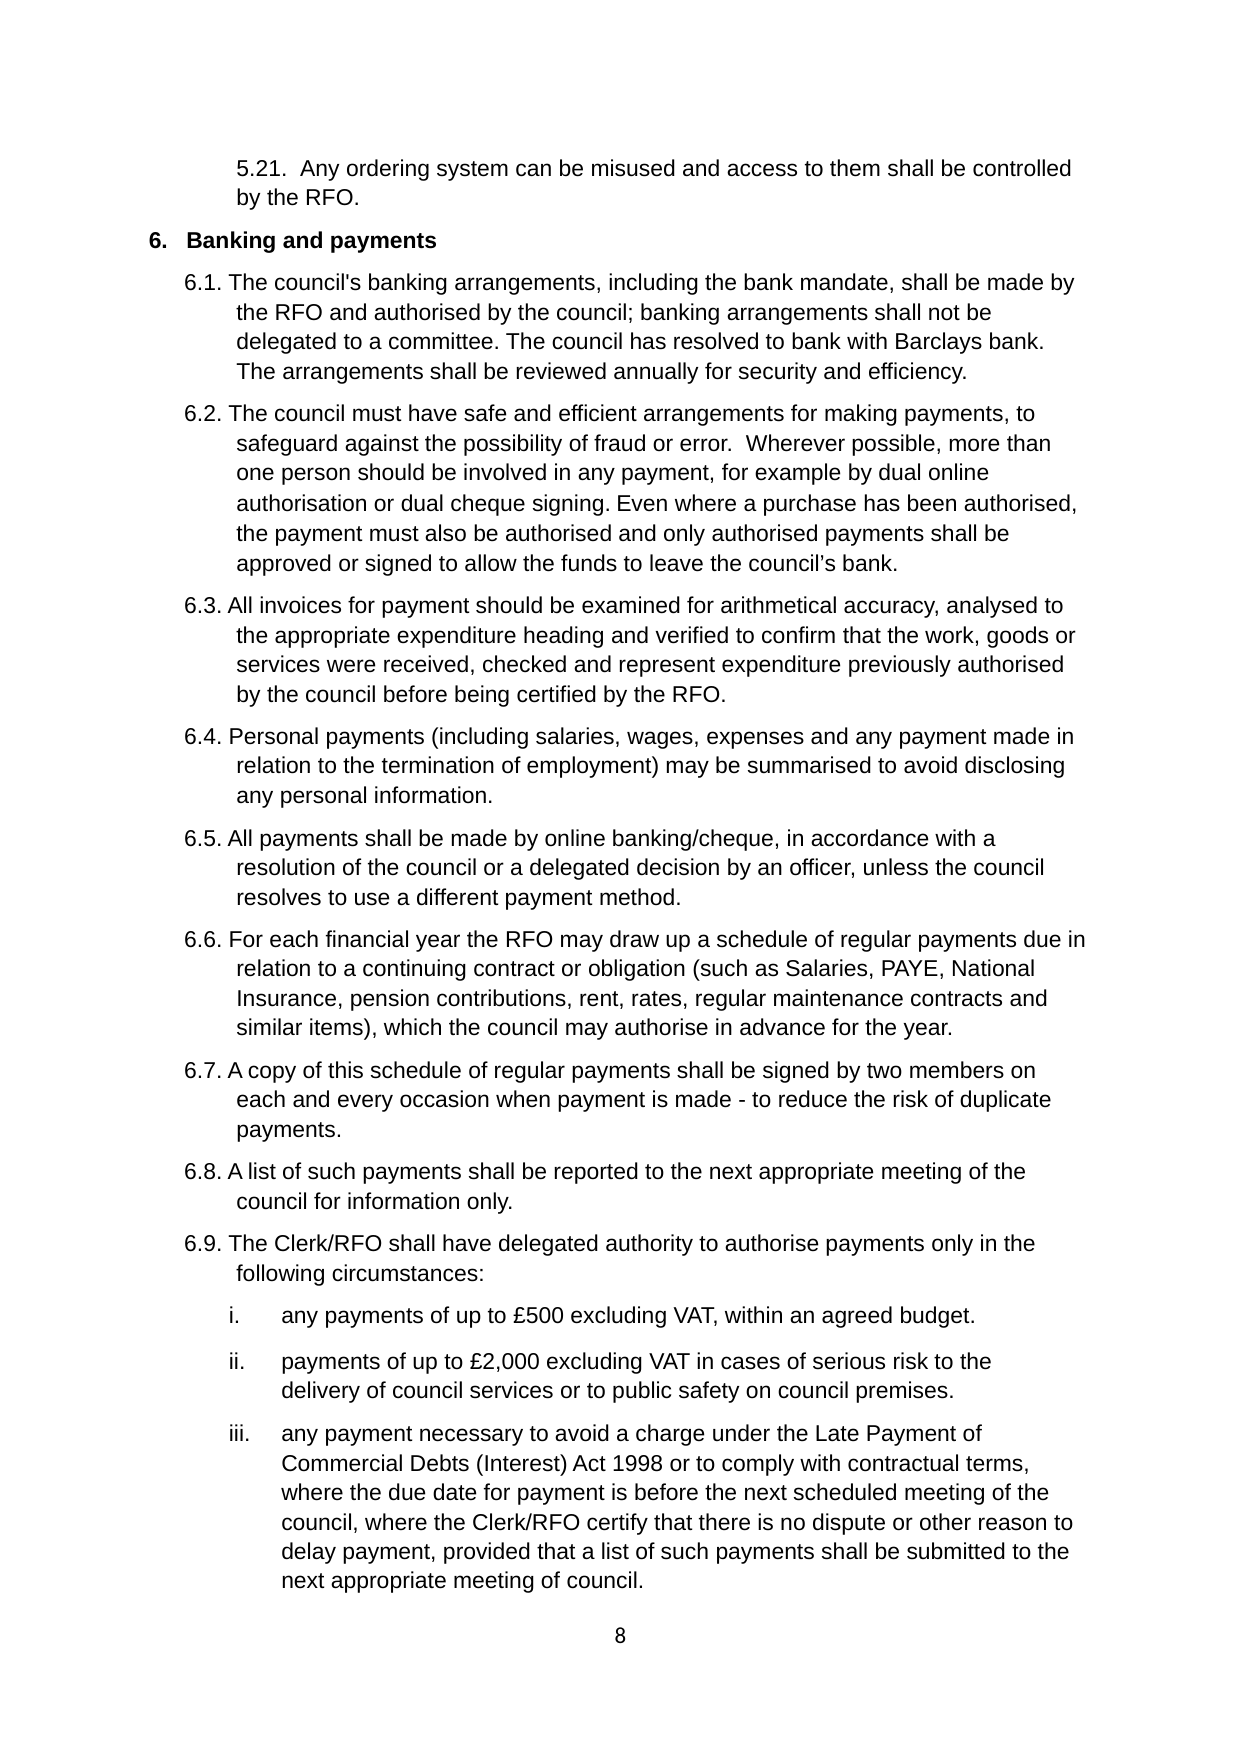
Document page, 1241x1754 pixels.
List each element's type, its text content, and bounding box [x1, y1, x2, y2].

text 6.3. All invoices for payment should be examined for arithmetical accuracy, analysed to the appropriate expenditure heading and verified to confirm that the work, goods or services were received, checked and represent expenditure previously authorised by the council before being certified by the RFO. [184, 592, 1090, 707]
list any payment necessary to avoid a charge under the Late Payment of Commercial Debts (Interest) Act 1998 or to comply with contractual terms, where the due date for payment is before the next scheduled meeting of the council, where the Clerk/RFO certify that there is no dispute or other reason to delay payment, provided that a list of such payments shall be submitted to the next appropriate meeting of council. [229, 1420, 1074, 1594]
text 6.8. A list of such payments shall be reported to the next appropriate meeting of the council for information only. [184, 1158, 1090, 1214]
text 6.7. A copy of this schedule of regular payments shall be signed by two members on each and every occasion when payment is made - to reduce the risk of duplicate payments. [184, 1057, 1090, 1142]
subtitle Banking and payments [148, 227, 1090, 253]
text 6.2. The council must have safe and efficient arrangements for making payments, to safeguard against the possibility of fraud or error. Wherever possible, more than one person should be involved in any payment, for example by dual online authorisation or dual cheque signing. Even where a purchase has been authorised, the payment must also be authorised and only authorised payments shall be approved or signed to allow the funds to leave the council’s bank. [184, 400, 1090, 576]
text 6.9. The Clerk/RFO shall have delegated authority to authorise payments only in the following circumstances: [184, 1230, 1090, 1286]
list payments of up to £2,000 excluding VAT in cases of serious risk to the delivery of council services or to public safety on council premises. [229, 1348, 1074, 1404]
text 6.4. Personal payments (including salaries, wages, expenses and any payment made in relation to the termination of employment) may be summarised to avoid disclosing any personal information. [184, 723, 1090, 808]
list any payments of up to £500 excluding VAT, within an agreed budget. [229, 1302, 1074, 1329]
text 6.6. For each financial year the RFO may draw up a schedule of regular payments due in relation to a continuing contract or obligation (such as Salaries, PAYE, National Insurance, pension contributions, rent, rates, regular maintenance contracts and similar items), which the council may authorise in advance for the year. [184, 926, 1090, 1041]
list Any ordering system can be misused and access to them shall be controlled by the RFO. [236, 155, 1090, 211]
text 6.1. The council's banking arrangements, including the bank mandate, shall be made by the RFO and authorised by the council; banking arrangements shall not be delegated to a committee. The council has resolved to bank with Barclays bank. The arrangements shall be reviewed annually for security and efficiency. [184, 269, 1090, 384]
text 6.5. All payments shall be made by online banking/cheque, in accordance with a resolution of the council or a delegated decision by an officer, unless the council resolves to use a different payment method. [184, 824, 1090, 910]
